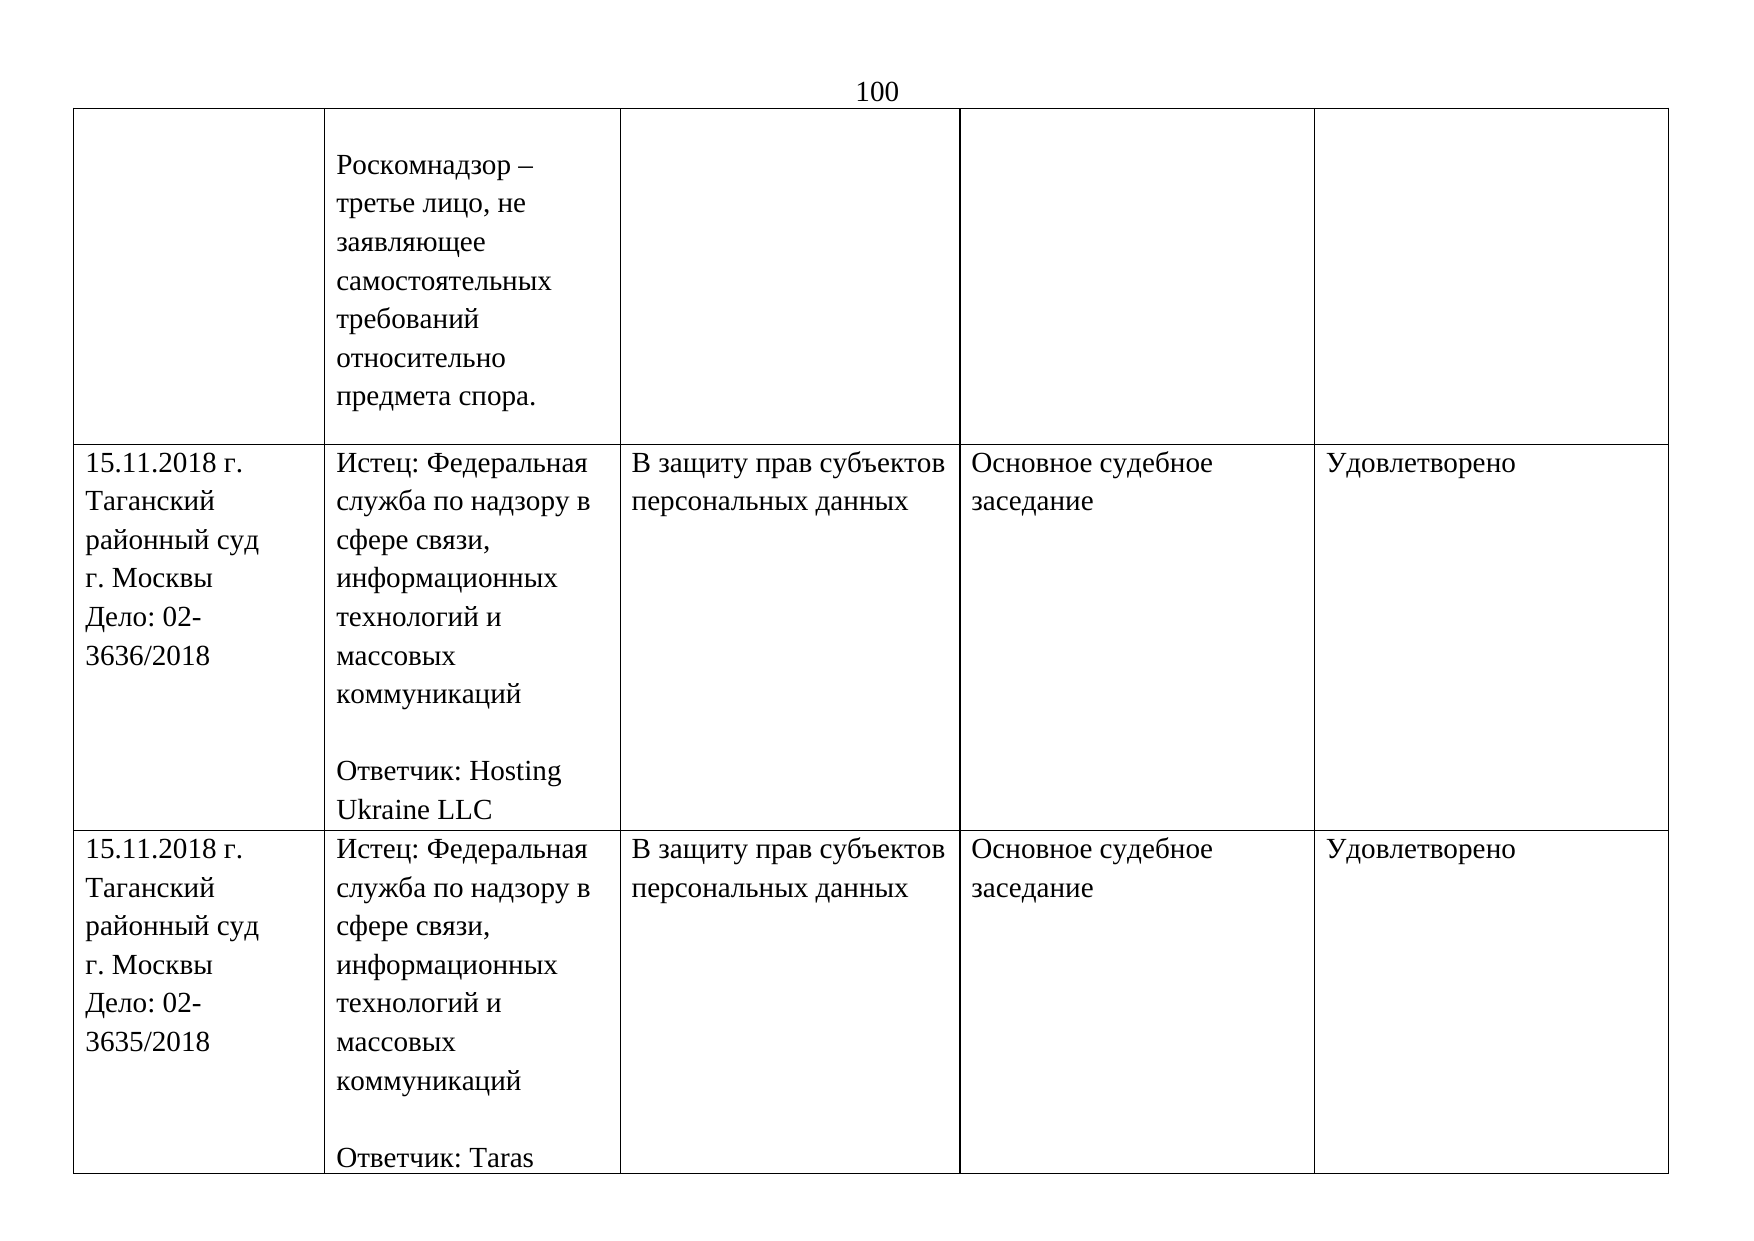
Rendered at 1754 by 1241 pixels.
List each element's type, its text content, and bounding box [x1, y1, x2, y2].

table_cell 15.11.2018 г. Таганский районный суд г. Москвы Дело: 02-3636/2018 [74, 445, 324, 830]
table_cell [325, 109, 620, 444]
table_cell Основное судебное заседание [961, 445, 1314, 830]
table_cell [621, 831, 959, 1173]
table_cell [621, 109, 959, 444]
table_cell В защиту прав субъектов персональных данных [621, 445, 959, 830]
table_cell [961, 831, 1314, 1173]
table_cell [74, 109, 324, 444]
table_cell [1315, 109, 1668, 444]
table_cell Удовлетворено [1315, 831, 1668, 1173]
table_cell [74, 831, 324, 1173]
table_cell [325, 831, 620, 1173]
table_cell Истец: Федеральная служба по надзору в сфере связи, информационных технологий и массовых коммуникаций Ответчик: Hosting Ukraine LLC [325, 445, 620, 830]
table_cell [961, 109, 1314, 444]
table_cell Удовлетворено [1315, 445, 1668, 830]
